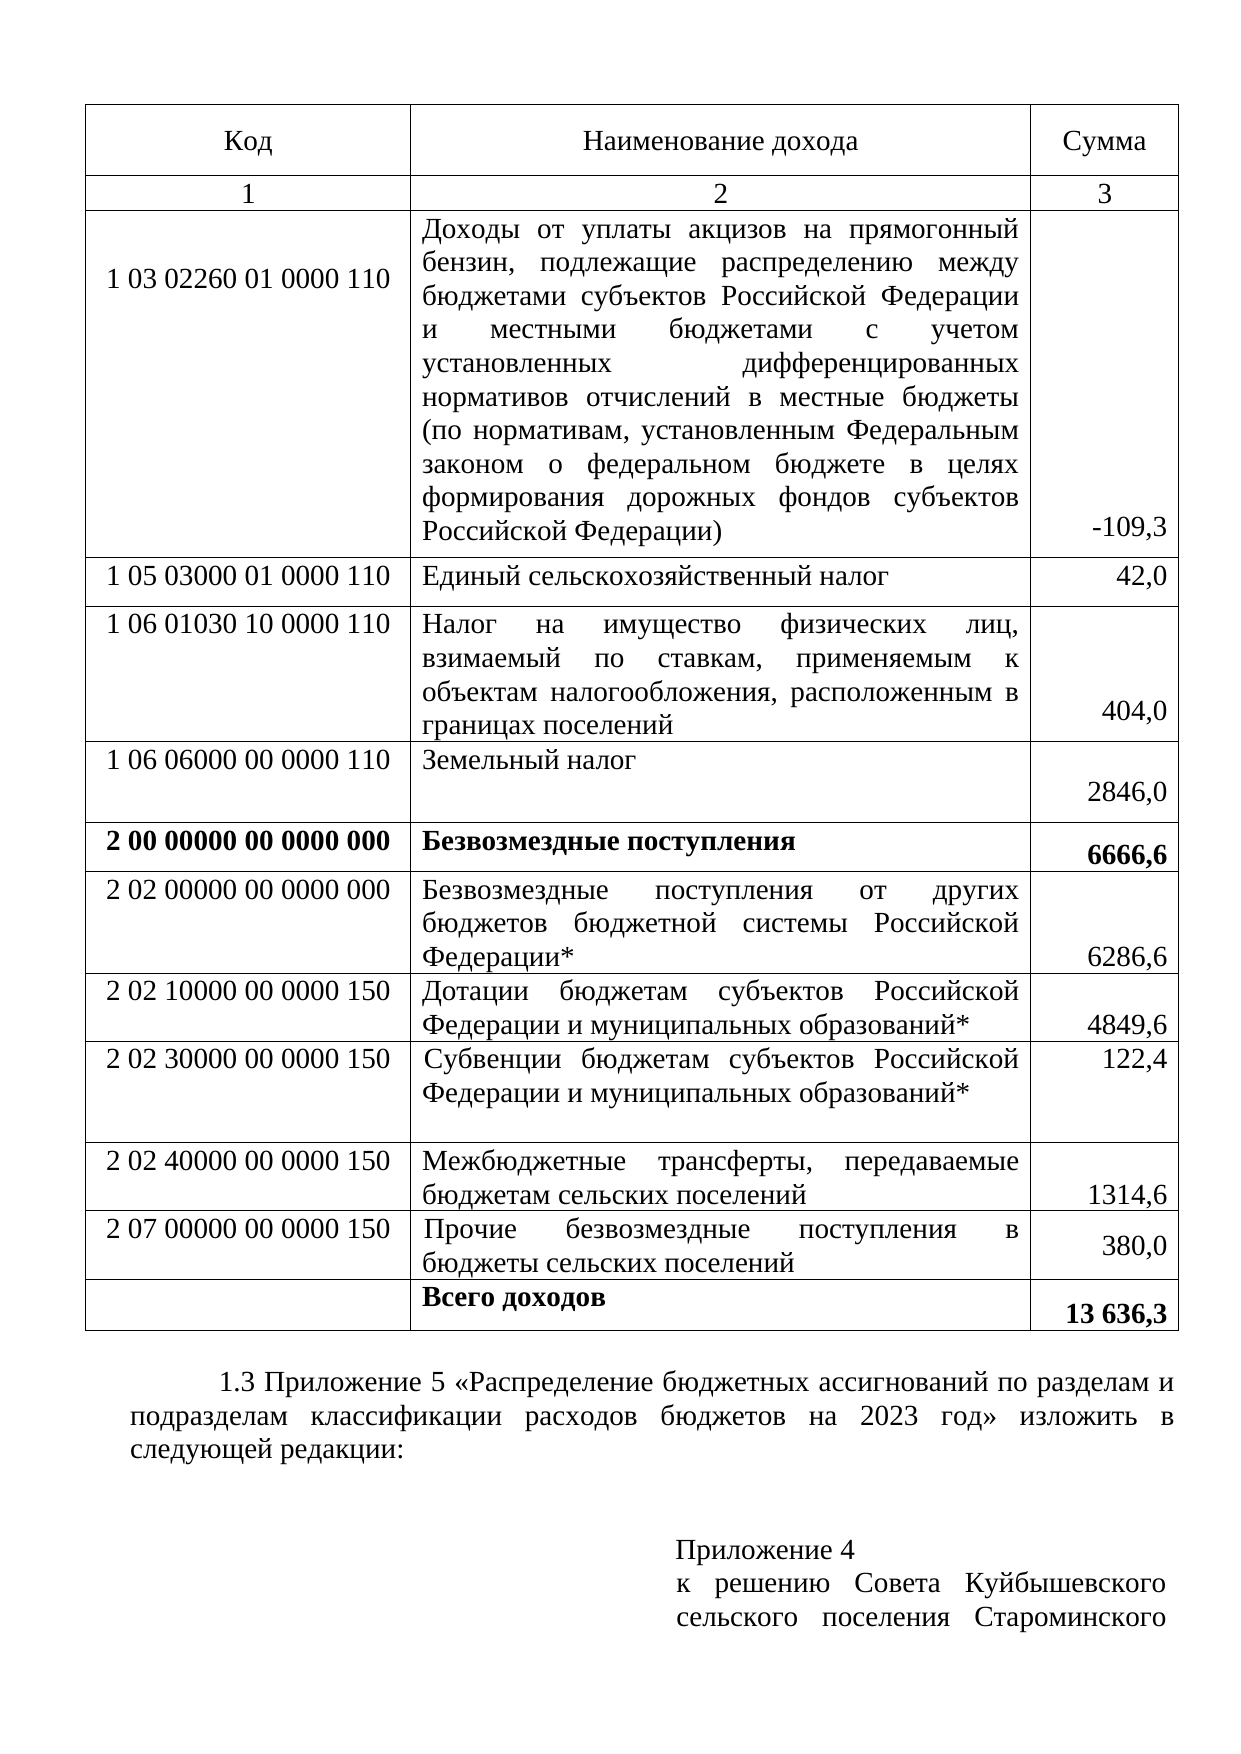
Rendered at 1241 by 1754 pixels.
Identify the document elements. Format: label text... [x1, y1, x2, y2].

table_header Наименование дохода [411, 105, 1030, 175]
table_cell -109,3 [1031, 211, 1178, 557]
table_cell Безвозмездные поступления [411, 823, 1030, 871]
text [676, 1566, 1167, 1633]
table_cell Межбюджетные трансферты, передаваемые бюджетам сельских поселений [411, 1143, 1030, 1210]
table_cell 2 [411, 176, 1030, 210]
table_cell 13 636,3 [1031, 1280, 1178, 1330]
table_cell Единый сельскохозяйственный налог [411, 558, 1030, 606]
table_cell 404,0 [1031, 607, 1178, 741]
table_cell [86, 1280, 410, 1330]
table_cell 2 02 10000 00 0000 150 [86, 974, 410, 1041]
table_cell 6286,6 [1031, 872, 1178, 972]
table_cell 6666,6 [1031, 823, 1178, 871]
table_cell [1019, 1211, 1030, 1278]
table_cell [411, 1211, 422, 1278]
table_cell Земельный налог [411, 742, 1030, 822]
table_cell 1314,6 [1031, 1143, 1178, 1210]
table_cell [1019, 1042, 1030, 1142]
table_cell 4849,6 [1031, 974, 1178, 1041]
text Приложение 4 [130, 1532, 1167, 1566]
table_cell 2 02 00000 00 0000 000 [86, 872, 410, 972]
table_cell Всего доходов [411, 1280, 1030, 1330]
table_cell 2 00 00000 00 0000 000 [86, 823, 410, 871]
table_cell 1 06 06000 00 0000 110 [86, 742, 410, 822]
table_cell 3 [1031, 176, 1178, 210]
table_cell 1 05 03000 01 0000 110 [86, 558, 410, 606]
table_header Код [86, 105, 410, 175]
table_cell 2 07 00000 00 0000 150 [86, 1211, 410, 1278]
table_cell 2846,0 [1031, 742, 1178, 822]
table_cell Безвозмездные поступления от других бюджетов бюджетной системы Российской Федерации* [411, 872, 1030, 972]
table_cell 1 06 01030 10 0000 110 [86, 607, 410, 741]
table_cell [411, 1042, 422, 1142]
table_header Сумма [1031, 105, 1178, 175]
table_cell 42,0 [1031, 558, 1178, 606]
text 1.3 Приложение 5 «Распределение бюджетных ассигнований по разделам и подразделам классификации расходов бюджетов на 2023 год» изложить в следующей редакции: [130, 1364, 1175, 1465]
table_cell Доходы от уплаты акцизов на прямогонный бензин, подлежащие распределению между бюджетами субъектов Российской Федерации и местными бюджетами с учетом установленных дифференцированных нормативов отчислений в местные бюджеты (по нормативам, установленным Федеральным законом о федеральном бюджете в целях формирования дорожных фондов субъектов Российской Федерации) [411, 211, 1030, 557]
table_cell 2 02 40000 00 0000 150 [86, 1143, 410, 1210]
table_cell 1 [86, 176, 410, 210]
table_cell 122,4 [1031, 1042, 1178, 1142]
table_cell Дотации бюджетам субъектов Российской Федерации и муниципальных образований* [411, 974, 1030, 1041]
table_cell Налог на имущество физических лиц, взимаемый по ставкам, применяемым к объектам налогообложения, расположенным в границах поселений [411, 607, 1030, 741]
table_cell 2 02 30000 00 0000 150 [86, 1042, 410, 1142]
table_cell 380,0 [1031, 1211, 1178, 1278]
table_cell 1 03 02260 01 0000 110 [86, 211, 410, 557]
